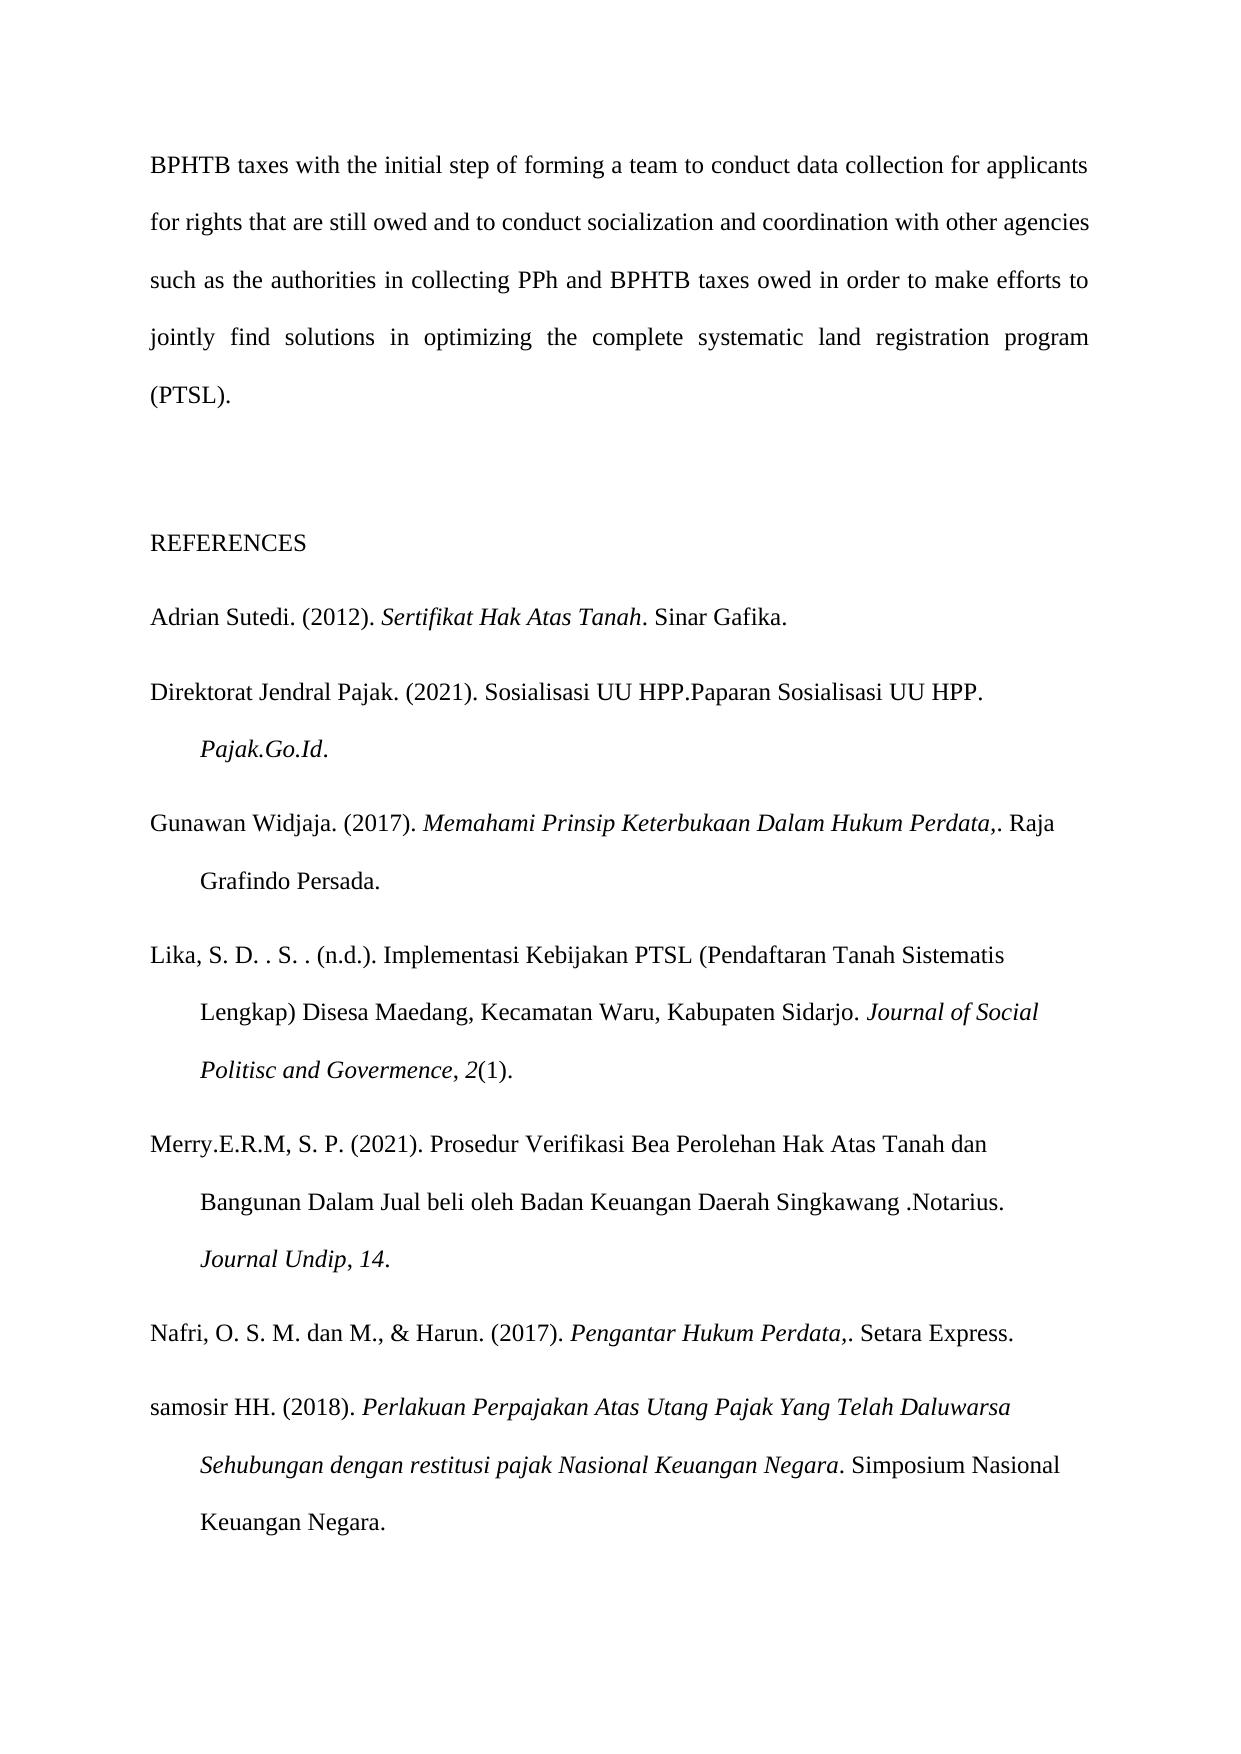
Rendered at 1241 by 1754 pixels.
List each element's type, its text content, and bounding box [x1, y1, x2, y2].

text REFERENCES [150, 528, 1090, 557]
text samosir HH. (2018). Perlakuan Perpajakan Atas Utang Pajak Yang Telah Daluwarsa Sehubungan dengan restitusi pajak Nasional Keuangan Negara. Simposium Nasional Keuangan Negara. [150, 1392, 1090, 1536]
text Gunawan Widjaja. (2017). Memahami Prinsip Keterbukaan Dalam Hukum Perdata,. Raja Grafindo Persada. [150, 808, 1090, 894]
text Adrian Sutedi. (2012). Sertifikat Hak Atas Tanah. Sinar Gafika. [150, 602, 1090, 631]
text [150, 150, 1090, 409]
text Lika, S. D. . S. . (n.d.). Implementasi Kebijakan PTSL (Pendaftaran Tanah Sistematis Lengkap) Disesa Maedang, Kecamatan Waru, Kabupaten Sidarjo. Journal of Social Politisc and Govermence, 2(1). [150, 940, 1090, 1084]
text Merry.E.R.M, S. P. (2021). Prosedur Verifikasi Bea Perolehan Hak Atas Tanah dan Bangunan Dalam Jual beli oleh Badan Keuangan Daerah Singkawang .Notarius. Journal Undip, 14. [150, 1129, 1090, 1273]
text Direktorat Jendral Pajak. (2021). Sosialisasi UU HPP.Paparan Sosialisasi UU HPP. Pajak.Go.Id. [150, 677, 1090, 763]
text Nafri, O. S. M. dan M., & Harun. (2017). Pengantar Hukum Perdata,. Setara Express. [150, 1318, 1090, 1347]
